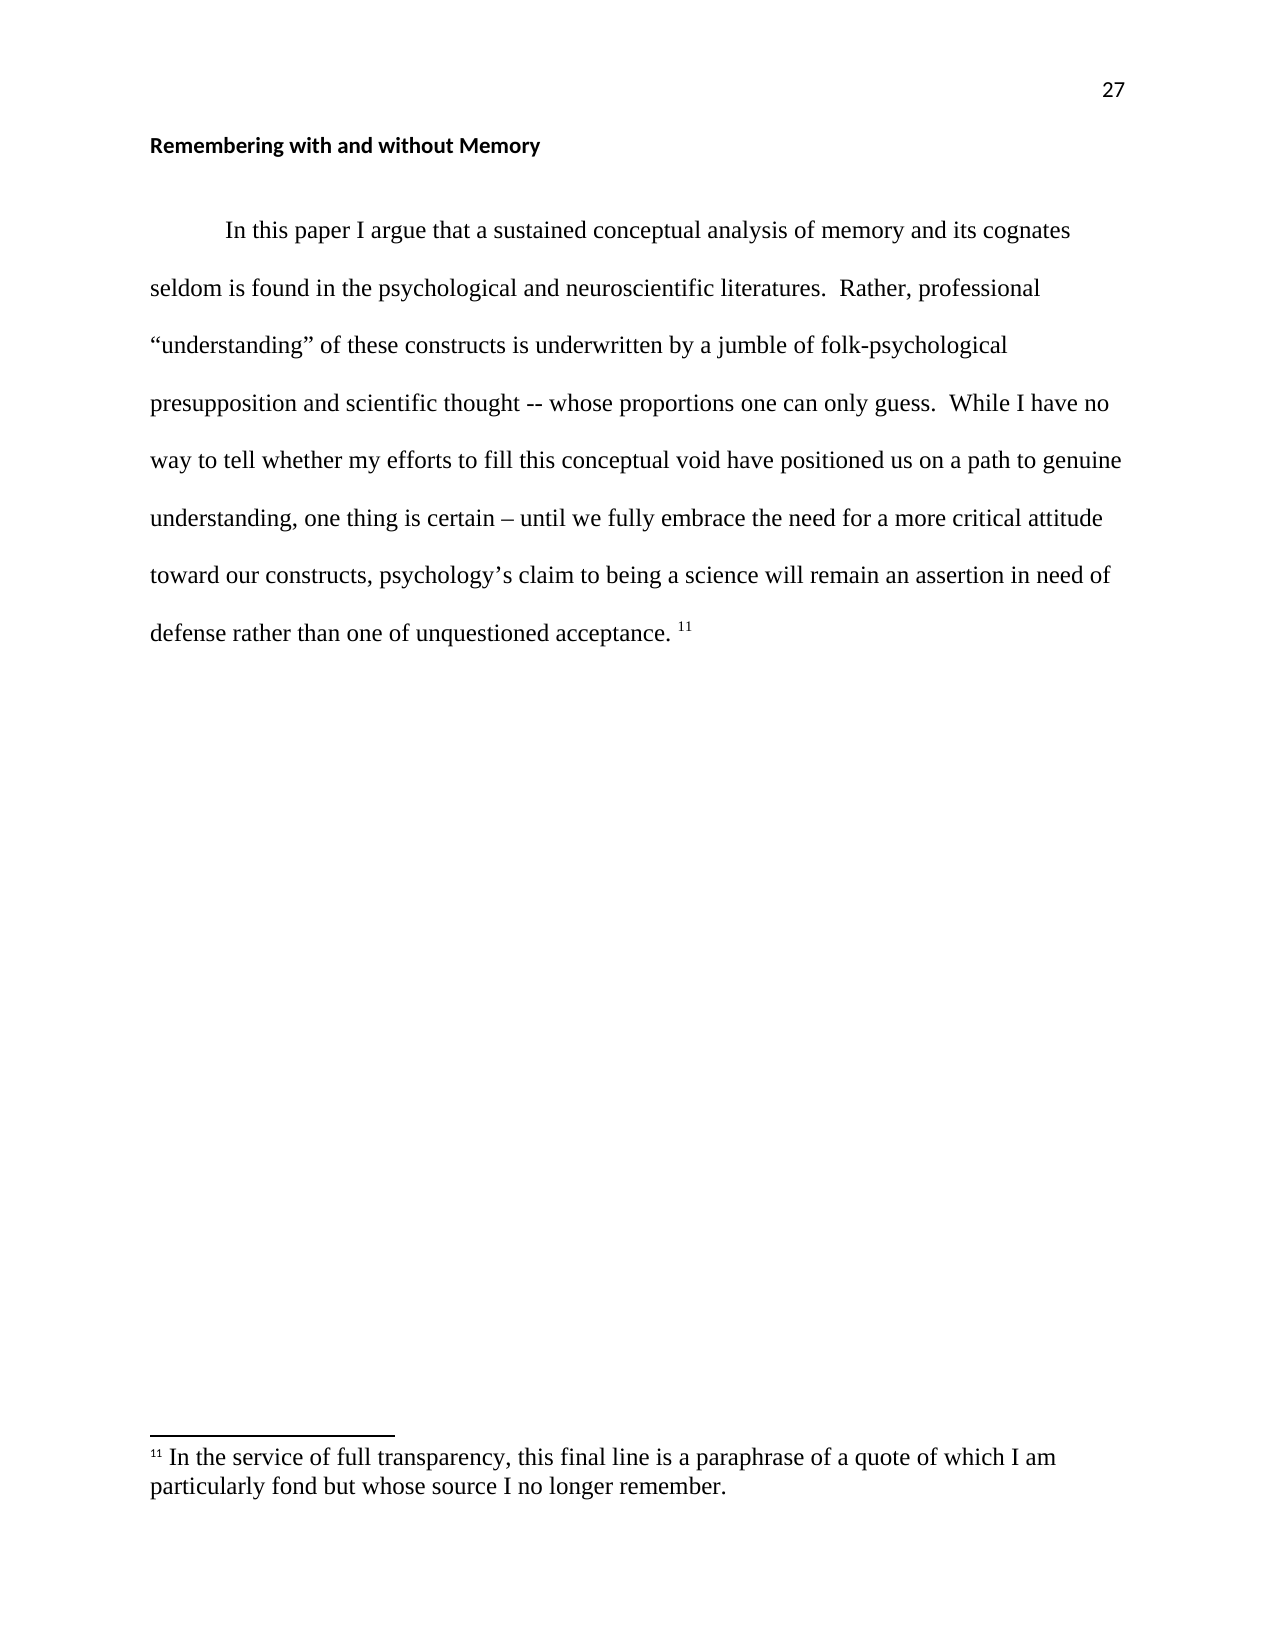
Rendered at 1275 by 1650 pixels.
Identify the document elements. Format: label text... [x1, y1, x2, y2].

text In this paper I argue that a sustained conceptual analysis of memory and its cognates seldom is found in the psychological and neuroscientific literatures. Rather, professional “understanding” of these constructs is underwritten by a jumble of folk-psychological presupposition and scientific thought -- whose proportions one can only guess. While I have no way to tell whether my efforts to fill this conceptual void have positioned us on a path to genuine understanding, one thing is certain – until we fully embrace the need for a more critical attitude toward our constructs, psychology’s claim to being a science will remain an assertion in need of defense rather than one of unquestioned acceptance. [150, 215, 1125, 646]
